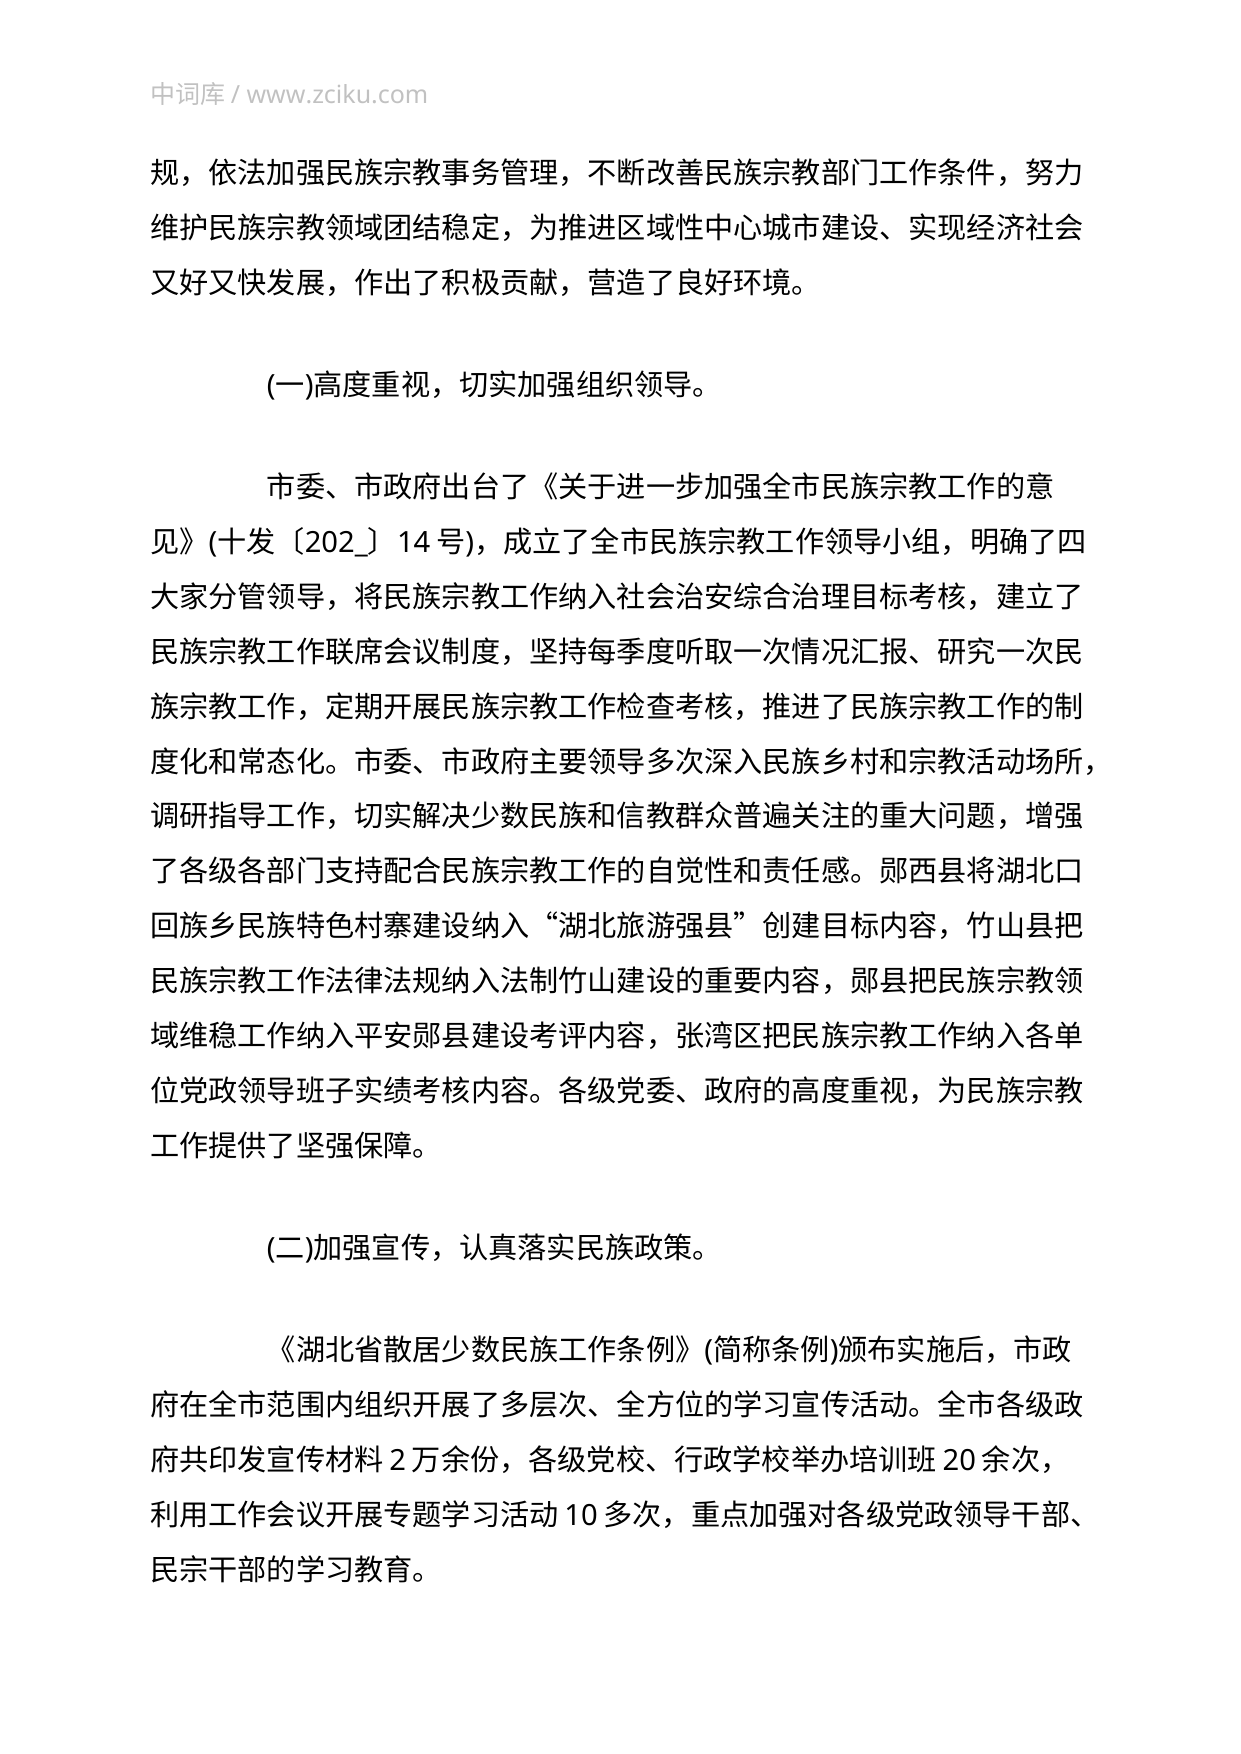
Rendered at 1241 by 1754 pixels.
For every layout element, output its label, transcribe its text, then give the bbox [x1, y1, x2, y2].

text 市委、市政府出台了《关于进一步加强全市民族宗教工作的意见》(十发〔202_〕14号)，成立了全市民族宗教工作领导小组，明确了四大家分管领导，将民族宗教工作纳入社会治安综合治理目标考核，建立了民族宗教工作联席会议制度，坚持每季度听取一次情况汇报、研究一次民族宗教工作，定期开展民族宗教工作检查考核，推进了民族宗教工作的制度化和常态化。市委、市政府主要领导多次深入民族乡村和宗教活动场所，调研指导工作，切实解决少数民族和信教群众普遍关注的重大问题，增强了各级各部门支持配合民族宗教工作的自觉性和责任感。郧西县将湖北口回族乡民族特色村寨建设纳入“湖北旅游强县”创建目标内容，竹山县把民族宗教工作法律法规纳入法制竹山建设的重要内容，郧县把民族宗教领域维稳工作纳入平安郧县建设考评内容，张湾区把民族宗教工作纳入各单位党政领导班子实绩考核内容。各级党委、政府的高度重视，为民族宗教工作提供了坚强保障。 [150, 463, 1090, 1165]
text 《湖北省散居少数民族工作条例》(简称条例)颁布实施后，市政府在全市范围内组织开展了多层次、全方位的学习宣传活动。全市各级政府共印发宣传材料2万余份，各级党校、行政学校举办培训班20余次，利用工作会议开展专题学习活动10多次，重点加强对各级党政领导干部、民宗干部的学习教育。 [150, 1326, 1090, 1588]
text (二)加强宣传，认真落实民族政策。 [150, 1224, 1090, 1267]
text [150, 150, 1090, 302]
text (一)高度重视，切实加强组织领导。 [150, 362, 1090, 404]
